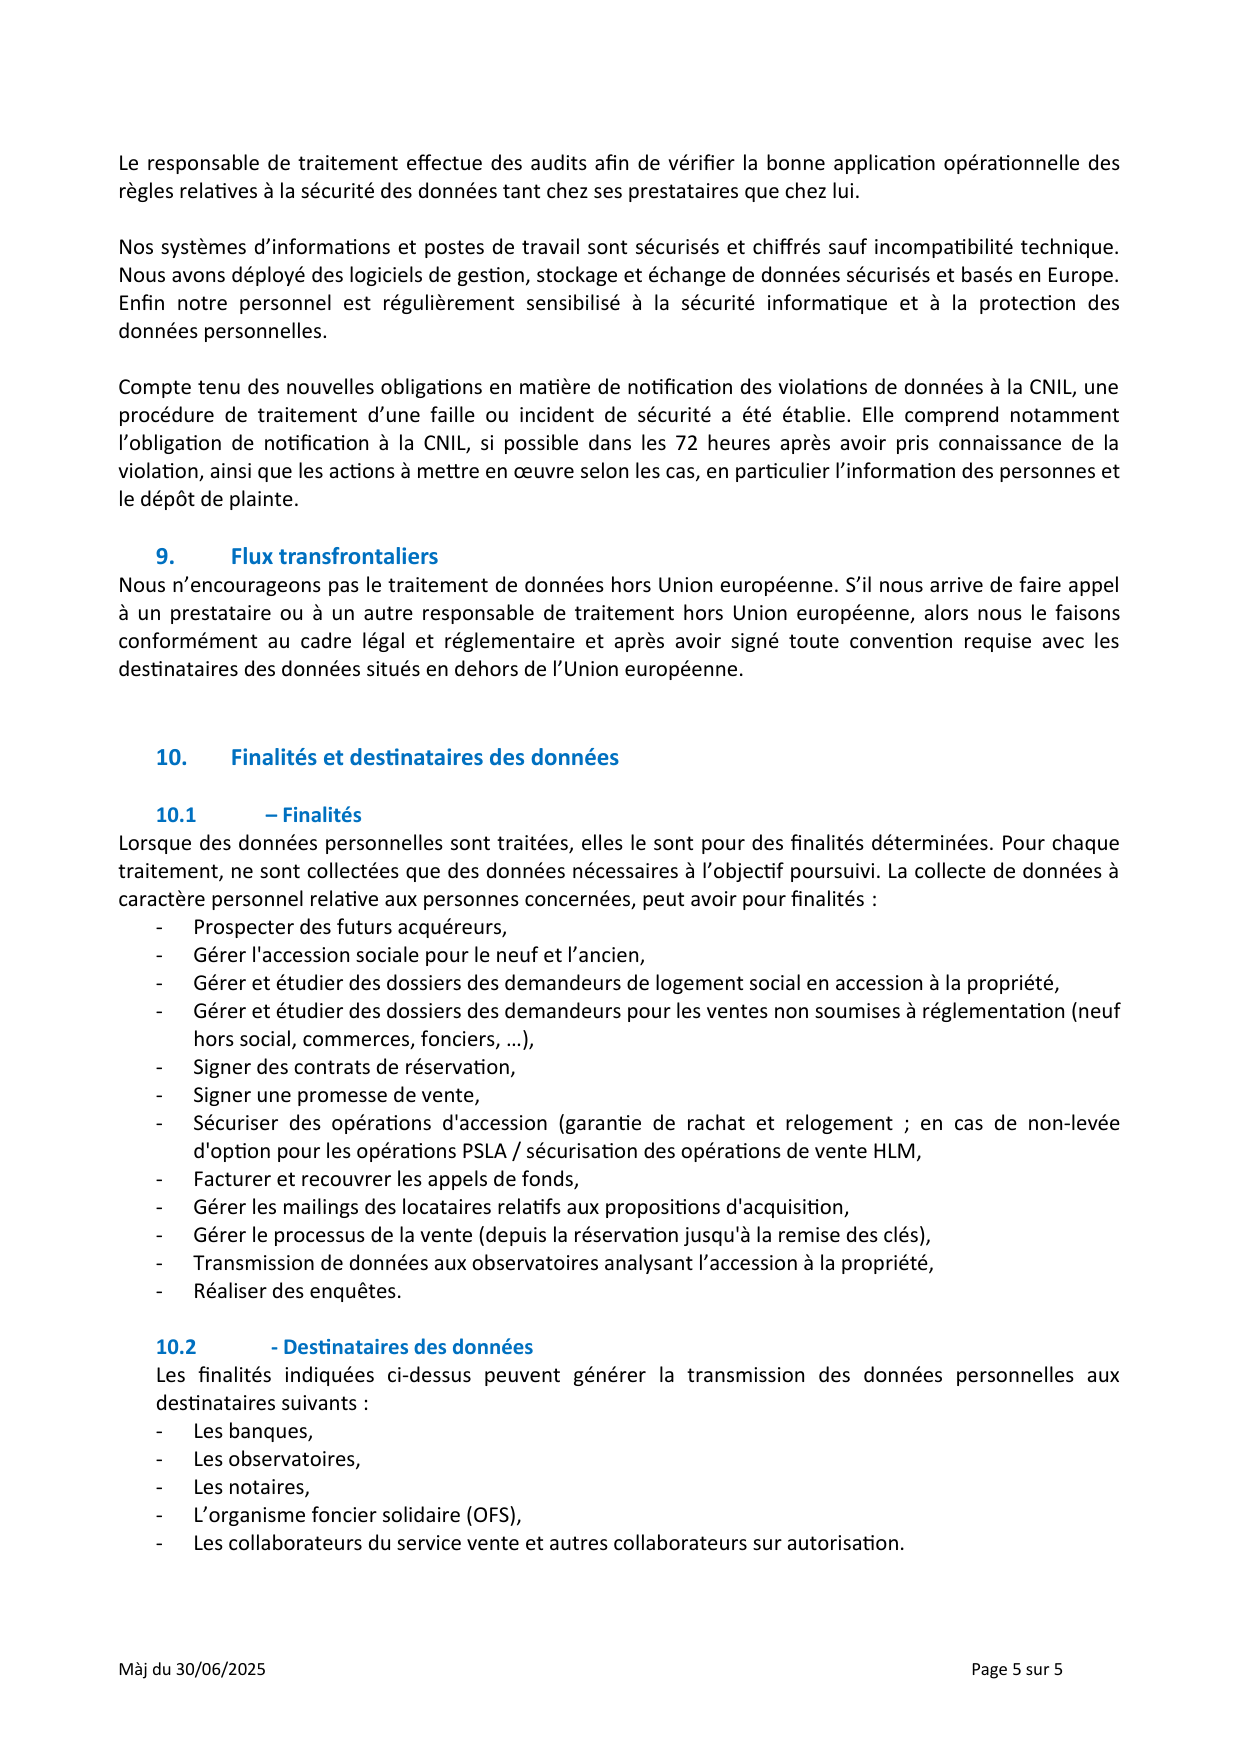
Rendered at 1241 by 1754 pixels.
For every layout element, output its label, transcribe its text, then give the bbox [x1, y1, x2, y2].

text Les finalités indiquées ci-dessus peuvent générer la transmission des données personnelles aux destinataires suivants : [156, 1360, 1122, 1416]
list Les collaborateurs du service vente et autres collaborateurs sur autorisation. [156, 1528, 1122, 1556]
list Les observatoires, [156, 1444, 1122, 1472]
list L’organisme foncier solidaire (OFS), [156, 1500, 1122, 1528]
list Finalités et destinataires des données [156, 741, 1122, 772]
list Transmission de données aux observatoires analysant l’accession à la propriété, [156, 1248, 1122, 1276]
text Compte tenu des nouvelles obligations en matière de notification des violations de données à la CNIL, une procédure de traitement d’une faille ou incident de sécurité a été établie. Elle comprend notamment l’obligation de notification à la CNIL, si possible dans les 72 heures après avoir pris connaissance de la violation, ainsi que les actions à mettre en œuvre selon les cas, en particulier l’information des personnes et le dépôt de plainte. [118, 372, 1122, 512]
list Signer une promesse de vente, [156, 1080, 1122, 1108]
list Gérer et étudier des dossiers des demandeurs pour les ventes non soumises à réglementation (neuf hors social, commerces, fonciers, …), [156, 996, 1122, 1052]
text Nos systèmes d’informations et postes de travail sont sécurisés et chiffrés sauf incompatibilité technique. Nous avons déployé des logiciels de gestion, stockage et échange de données sécurisés et basés en Europe. Enfin notre personnel est régulièrement sensibilisé à la sécurité informatique et à la protection des données personnelles. [118, 232, 1122, 344]
list Facturer et recouvrer les appels de fonds, [156, 1164, 1122, 1192]
list Sécuriser des opérations d'accession (garantie de rachat et relogement ; en cas de non-levée d'option pour les opérations PSLA / sécurisation des opérations de vente HLM, [156, 1108, 1122, 1164]
list Prospecter des futurs acquéreurs, [156, 912, 1122, 940]
list – Finalités [156, 800, 1122, 828]
list Gérer le processus de la vente (depuis la réservation jusqu'à la remise des clés), [156, 1220, 1122, 1248]
text Le responsable de traitement effectue des audits afin de vérifier la bonne application opérationnelle des règles relatives à la sécurité des données tant chez ses prestataires que chez lui. [118, 148, 1122, 204]
list Gérer et étudier des dossiers des demandeurs de logement social en accession à la propriété, [156, 968, 1122, 996]
list Gérer les mailings des locataires relatifs aux propositions d'acquisition, [156, 1192, 1122, 1220]
list Les notaires, [156, 1472, 1122, 1500]
list Réaliser des enquêtes. [156, 1276, 1122, 1304]
list Gérer l'accession sociale pour le neuf et l’ancien, [156, 940, 1122, 968]
list Les banques, [156, 1416, 1122, 1444]
list Signer des contrats de réservation, [156, 1052, 1122, 1080]
text Lorsque des données personnelles sont traitées, elles le sont pour des finalités déterminées. Pour chaque traitement, ne sont collectées que des données nécessaires à l’objectif poursuivi. La collecte de données à caractère personnel relative aux personnes concernées, peut avoir pour finalités : [118, 828, 1122, 912]
list - Destinataires des données [156, 1332, 1122, 1360]
text Nous n’encourageons pas le traitement de données hors Union européenne. S’il nous arrive de faire appel à un prestataire ou à un autre responsable de traitement hors Union européenne, alors nous le faisons conformément au cadre légal et réglementaire et après avoir signé toute convention requise avec les destinataires des données situés en dehors de l’Union européenne. [118, 571, 1122, 683]
list Flux transfrontaliers [156, 540, 1122, 571]
